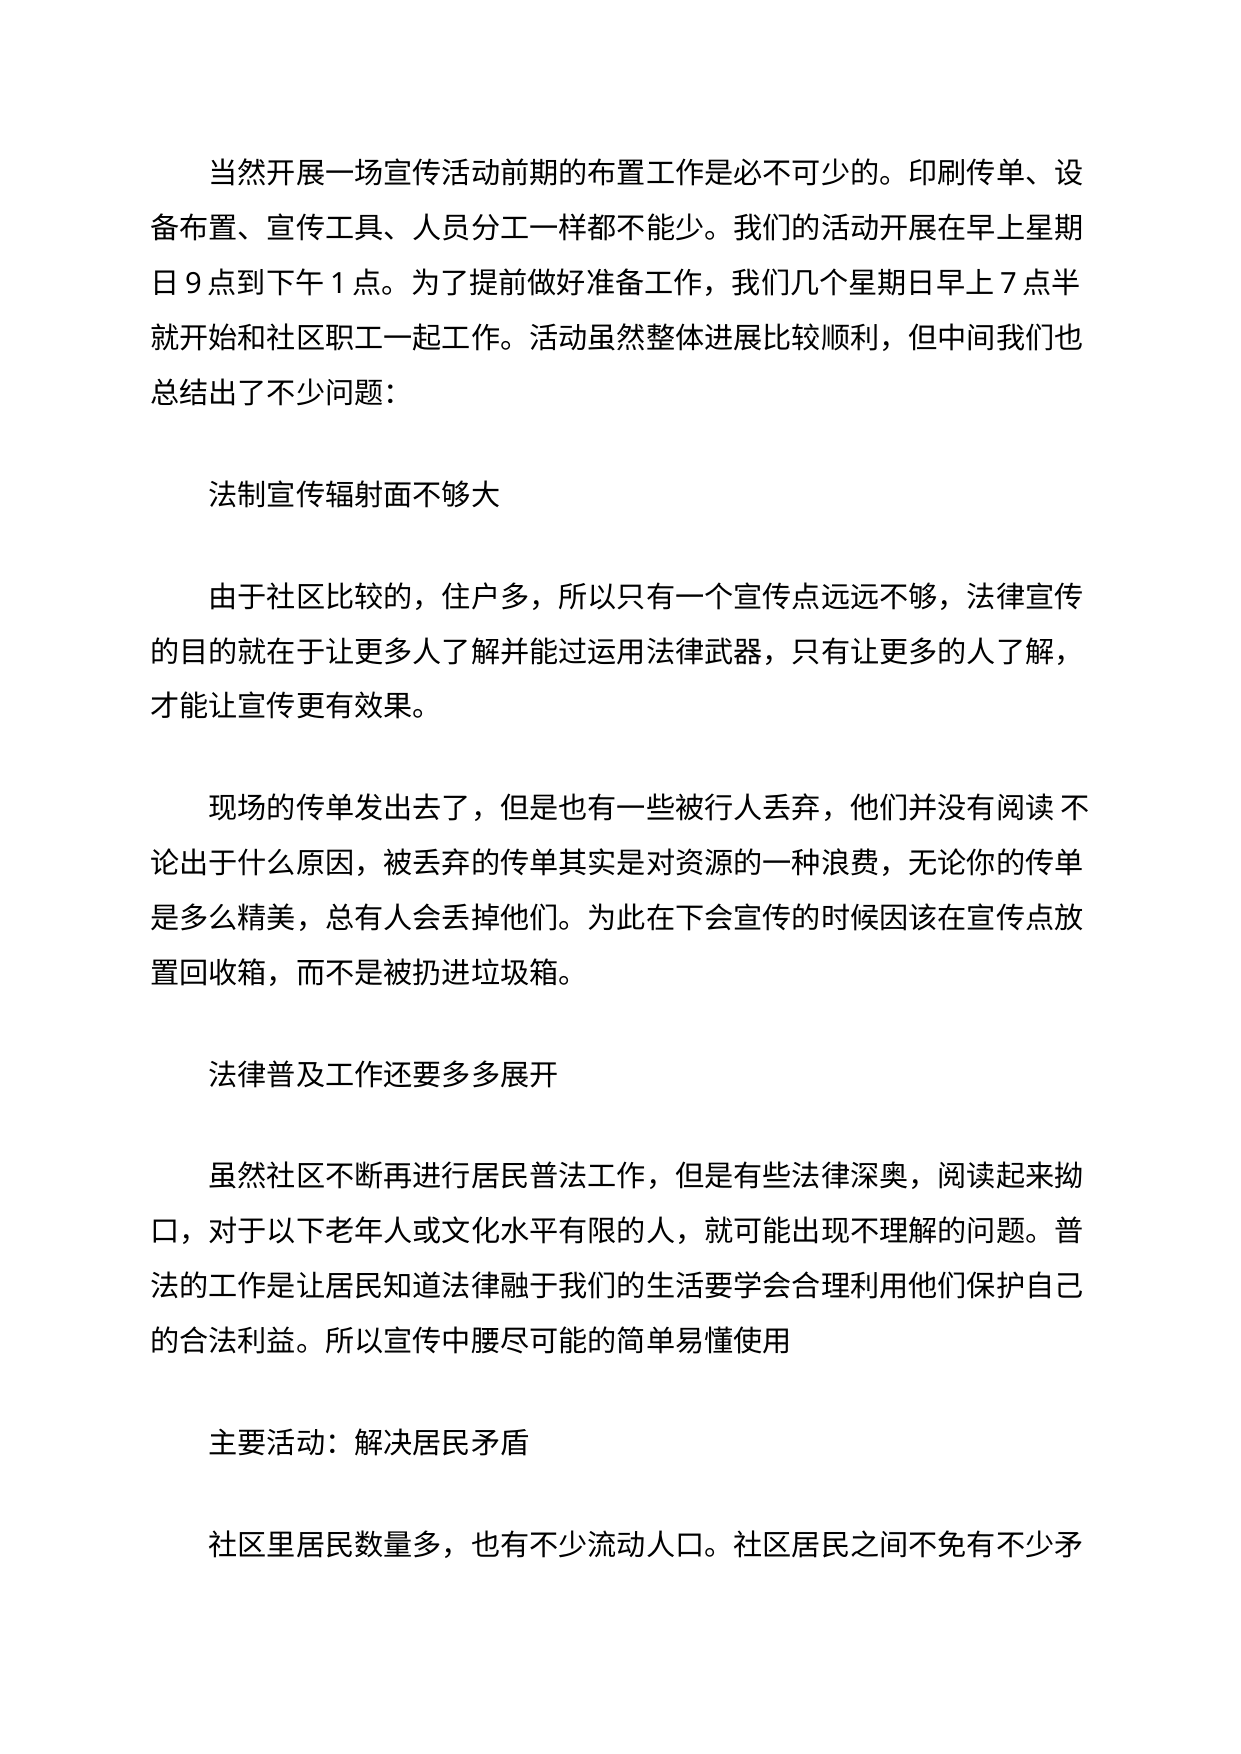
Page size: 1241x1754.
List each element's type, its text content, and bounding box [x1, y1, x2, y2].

text 由于社区比较的，住户多，所以只有一个宣传点远远不够，法律宣传的目的就在于让更多人了解并能过运用法律武器，只有让更多的人了解，才能让宣传更有效果。 [150, 573, 1090, 725]
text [150, 1521, 1090, 1563]
text 主要活动：解决居民矛盾 [150, 1419, 1090, 1462]
text 法律普及工作还要多多展开 [150, 1051, 1090, 1093]
text 虽然社区不断再进行居民普法工作，但是有些法律深奥，阅读起来拗口，对于以下老年人或文化水平有限的人，就可能出现不理解的问题。普法的工作是让居民知道法律融于我们的生活要学会合理利用他们保护自己的合法利益。所以宣传中腰尽可能的简单易懂使用 [150, 1153, 1090, 1360]
text 当然开展一场宣传活动前期的布置工作是必不可少的。印刷传单、设备布置、宣传工具、人员分工一样都不能少。我们的活动开展在早上星期日9点到下午1点。为了提前做好准备工作，我们几个星期日早上7点半就开始和社区职工一起工作。活动虽然整体进展比较顺利，但中间我们也总结出了不少问题： [150, 150, 1090, 412]
text 现场的传单发出去了，但是也有一些被行人丢弃，他们并没有阅读 不论出于什么原因，被丢弃的传单其实是对资源的一种浪费，无论你的传单是多么精美，总有人会丢掉他们。为此在下会宣传的时候因该在宣传点放置回收箱，而不是被扔进垃圾箱。 [150, 785, 1090, 992]
text 法制宣传辐射面不够大 [150, 471, 1090, 514]
